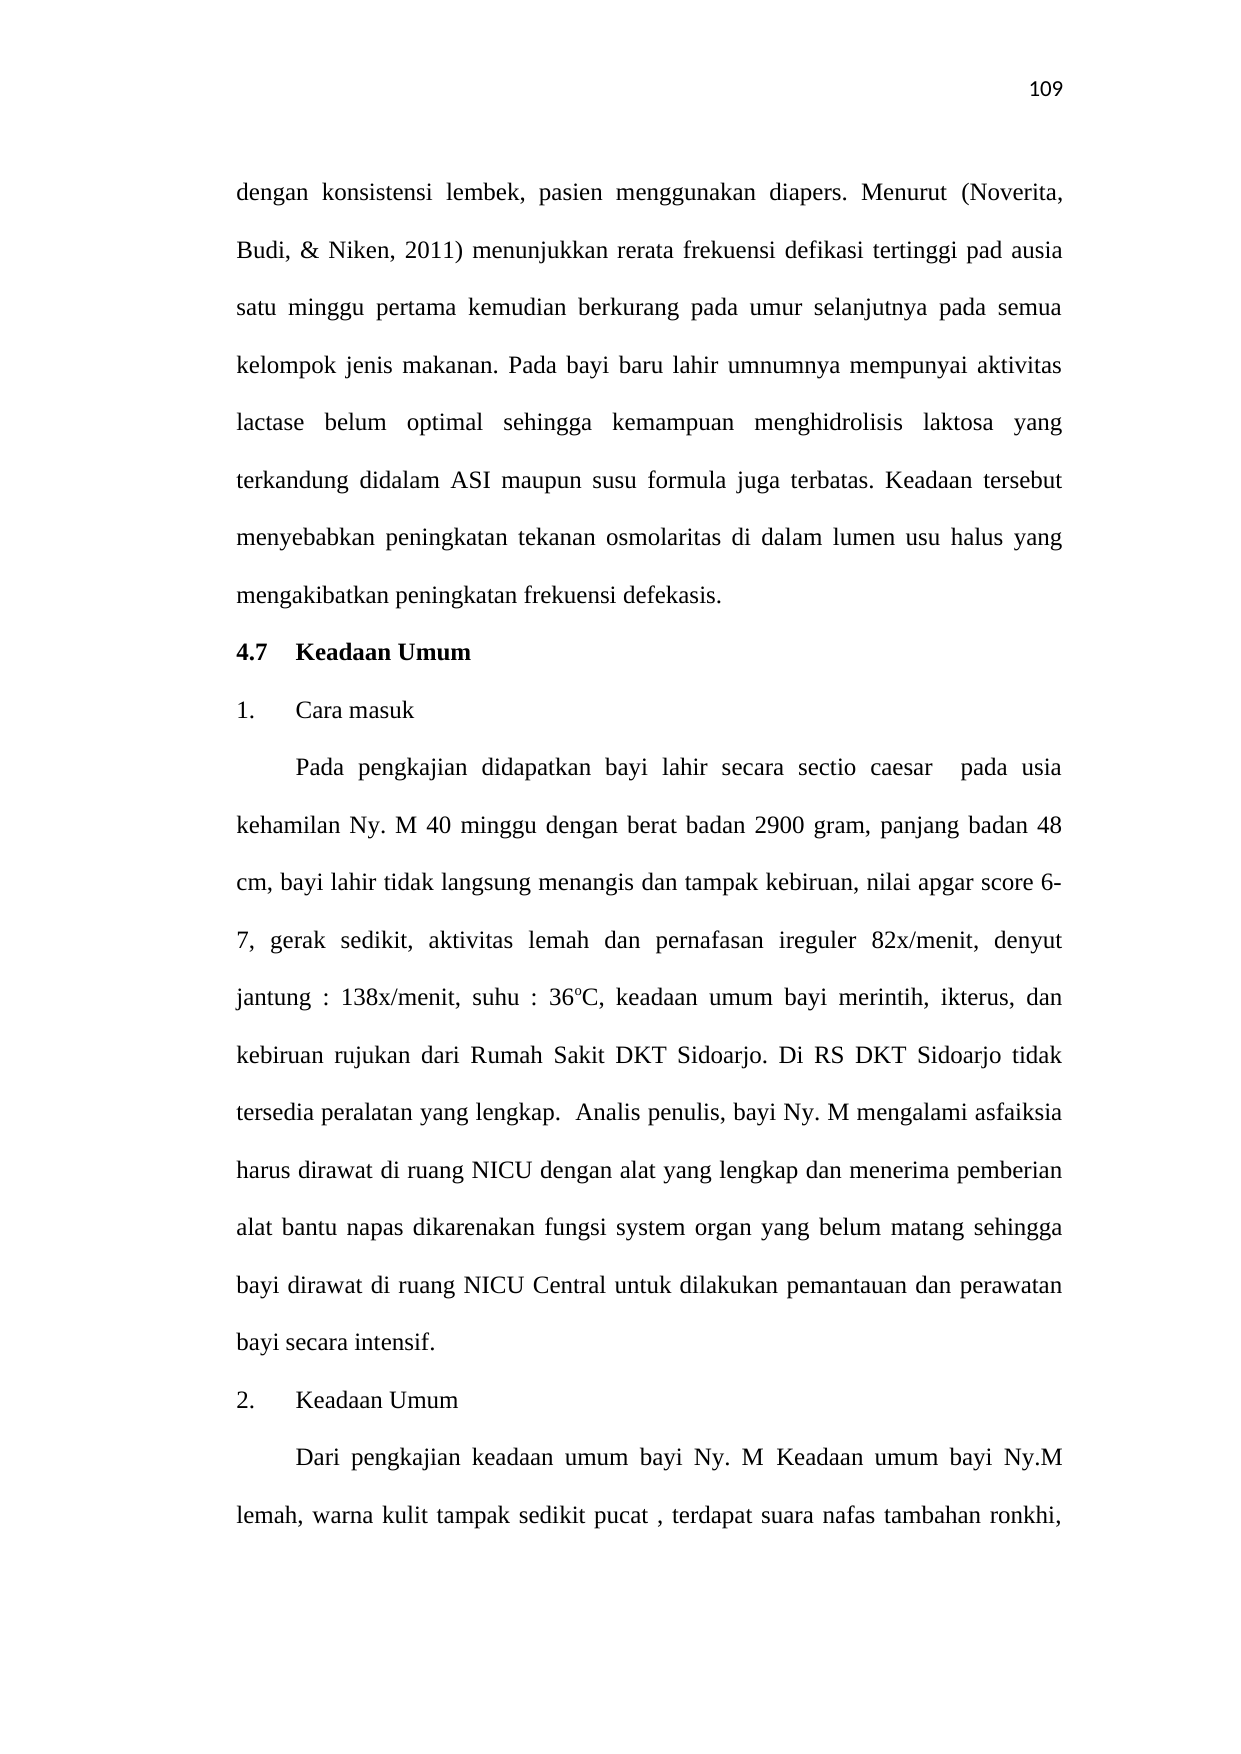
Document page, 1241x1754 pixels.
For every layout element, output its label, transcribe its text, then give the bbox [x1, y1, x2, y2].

list Cara masuk [236, 695, 1063, 723]
list Keadaan Umum [236, 637, 1063, 666]
list Pada pengkajian didapatkan bayi lahir secara sectio caesar pada usia kehamilan Ny. M 40 minggu dengan berat badan 2900 gram, panjang badan 48 cm, bayi lahir tidak langsung menangis dan tampak kebiruan, nilai apgar score 6-7, gerak sedikit, aktivitas lemah dan pernafasan ireguler 82x/menit, denyut jantung : 138x/menit, suhu : 36oC, keadaan umum bayi merintih, ikterus, dan kebiruan rujukan dari Rumah Sakit DKT Sidoarjo. Di RS DKT Sidoarjo tidak tersedia peralatan yang lengkap. Analis penulis, bayi Ny. M mengalami asfaiksia harus dirawat di ruang NICU dengan alat yang lengkap dan menerima pemberian alat bantu napas dikarenakan fungsi system organ yang belum matang sehingga bayi dirawat di ruang NICU Central untuk dilakukan pemantauan dan perawatan bayi secara intensif. [236, 752, 1063, 1356]
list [236, 1442, 1063, 1528]
list Keadaan Umum [236, 1385, 1063, 1413]
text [236, 177, 1063, 608]
